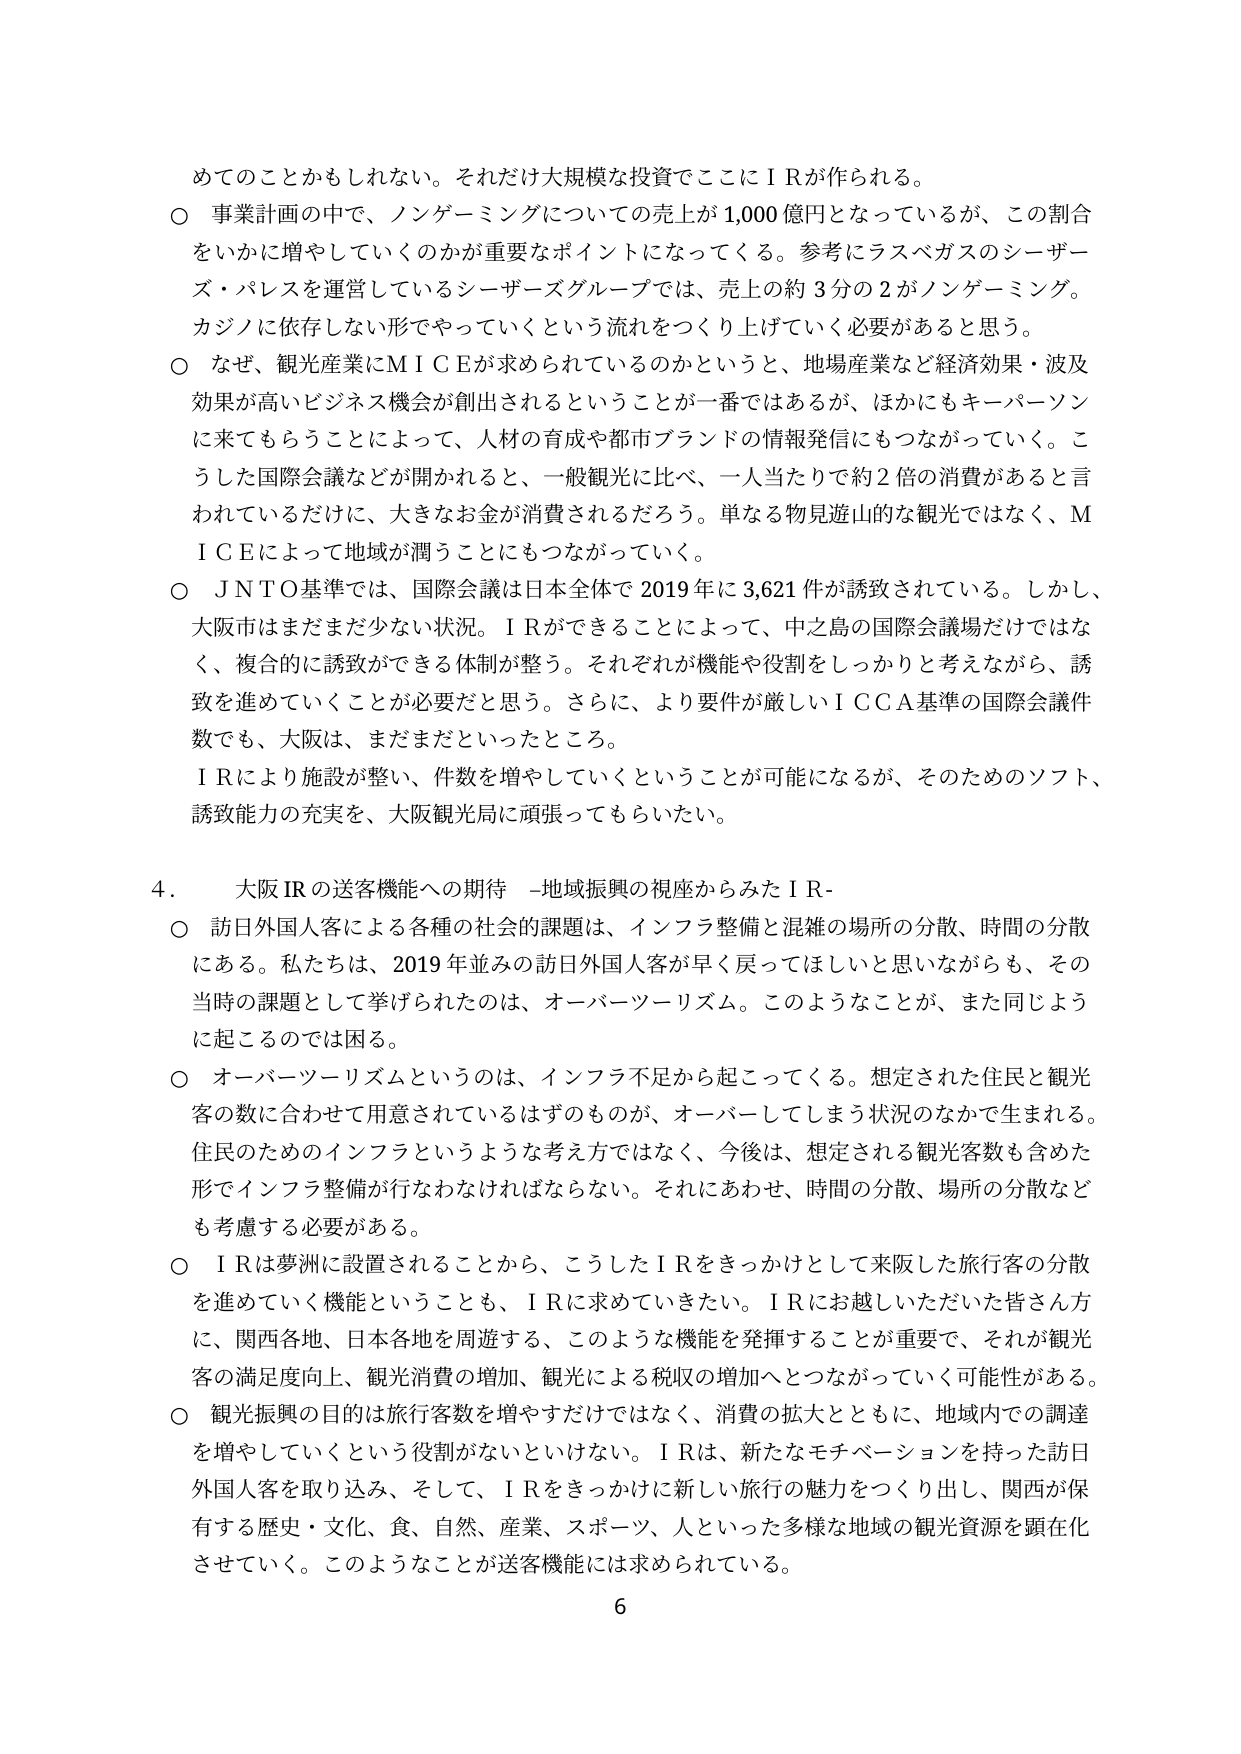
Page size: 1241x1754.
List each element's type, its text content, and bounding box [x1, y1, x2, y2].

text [169, 157, 1092, 194]
text ○ ＪＮＴＯ基準では、国際会議は日本全体で2019年に3,621件が誘致されている。しかし、大阪市はまだまだ少ない状況。ＩＲができることによって、中之島の国際会議場だけではなく、複合的に誘致ができる体制が整う。それぞれが機能や役割をしっかりと考えながら、誘致を進めていくことが必要だと思う。さらに、より要件が厳しいＩＣＣＡ基準の国際会議件数でも、大阪は、まだまだといったところ。 [169, 569, 1092, 757]
text 住民のためのインフラというような考え方ではなく、今後は、想定される観光客数も含めた形でインフラ整備が行なわなければならない。それにあわせ、時間の分散、場所の分散なども考慮する必要がある。 [191, 1132, 1092, 1244]
text ○ ＩＲは夢洲に設置されることから、こうしたＩＲをきっかけとして来阪した旅行客の分散を進めていく機能ということも、ＩＲに求めていきたい。ＩＲにお越しいただいた皆さん方に、関西各地、日本各地を周遊する、このような機能を発揮することが重要で、それが観光客の満足度向上、観光消費の増加、観光による税収の増加へとつながっていく可能性がある。 [169, 1244, 1092, 1394]
text ○ 事業計画の中で、ノンゲーミングについての売上が1,000億円となっているが、この割合をいかに増やしていくのかが重要なポイントになってくる。参考にラスベガスのシーザーズ・パレスを運営しているシーザーズグループでは、売上の約3分の2がノンゲーミング。カジノに依存しない形でやっていくという流れをつくり上げていく必要があると思う。 [169, 194, 1092, 344]
text ○ 観光振興の目的は旅行客数を増やすだけではなく、消費の拡大とともに、地域内での調達を増やしていくという役割がないといけない。ＩＲは、新たなモチベーションを持った訪日外国人客を取り込み、そして、ＩＲをきっかけに新しい旅行の魅力をつくり出し、関西が保有する歴史・文化、食、自然、産業、スポーツ、人といった多様な地域の観光資源を顕在化させていく。このようなことが送客機能には求められている。 [169, 1394, 1092, 1582]
text ○ なぜ、観光産業にＭＩＣＥが求められているのかというと、地場産業など経済効果・波及効果が高いビジネス機会が創出されるということが一番ではあるが、ほかにもキーパーソンに来てもらうことによって、人材の育成や都市ブランドの情報発信にもつながっていく。こうした国際会議などが開かれると、一般観光に比べ、一人当たりで約２倍の消費があると言われているだけに、大きなお金が消費されるだろう。単なる物見遊山的な観光ではなく、ＭＩＣＥによって地域が潤うことにもつながっていく。 [169, 344, 1092, 569]
text ＩＲにより施設が整い、件数を増やしていくということが可能になるが、そのためのソフト、誘致能力の充実を、大阪観光局に頑張ってもらいたい。 [191, 757, 1092, 832]
list 大阪IRの送客機能への期待 –地域振興の視座からみたＩＲ- [148, 869, 1092, 907]
text ○ 訪日外国人客による各種の社会的課題は、インフラ整備と混雑の場所の分散、時間の分散にある。私たちは、2019年並みの訪日外国人客が早く戻ってほしいと思いながらも、その当時の課題として挙げられたのは、オーバーツーリズム。このようなことが、また同じように起こるのでは困る。 [169, 907, 1092, 1057]
text ○ オーバーツーリズムというのは、インフラ不足から起こってくる。想定された住民と観光客の数に合わせて用意されているはずのものが、オーバーしてしまう状況のなかで生まれる。 [169, 1057, 1092, 1132]
